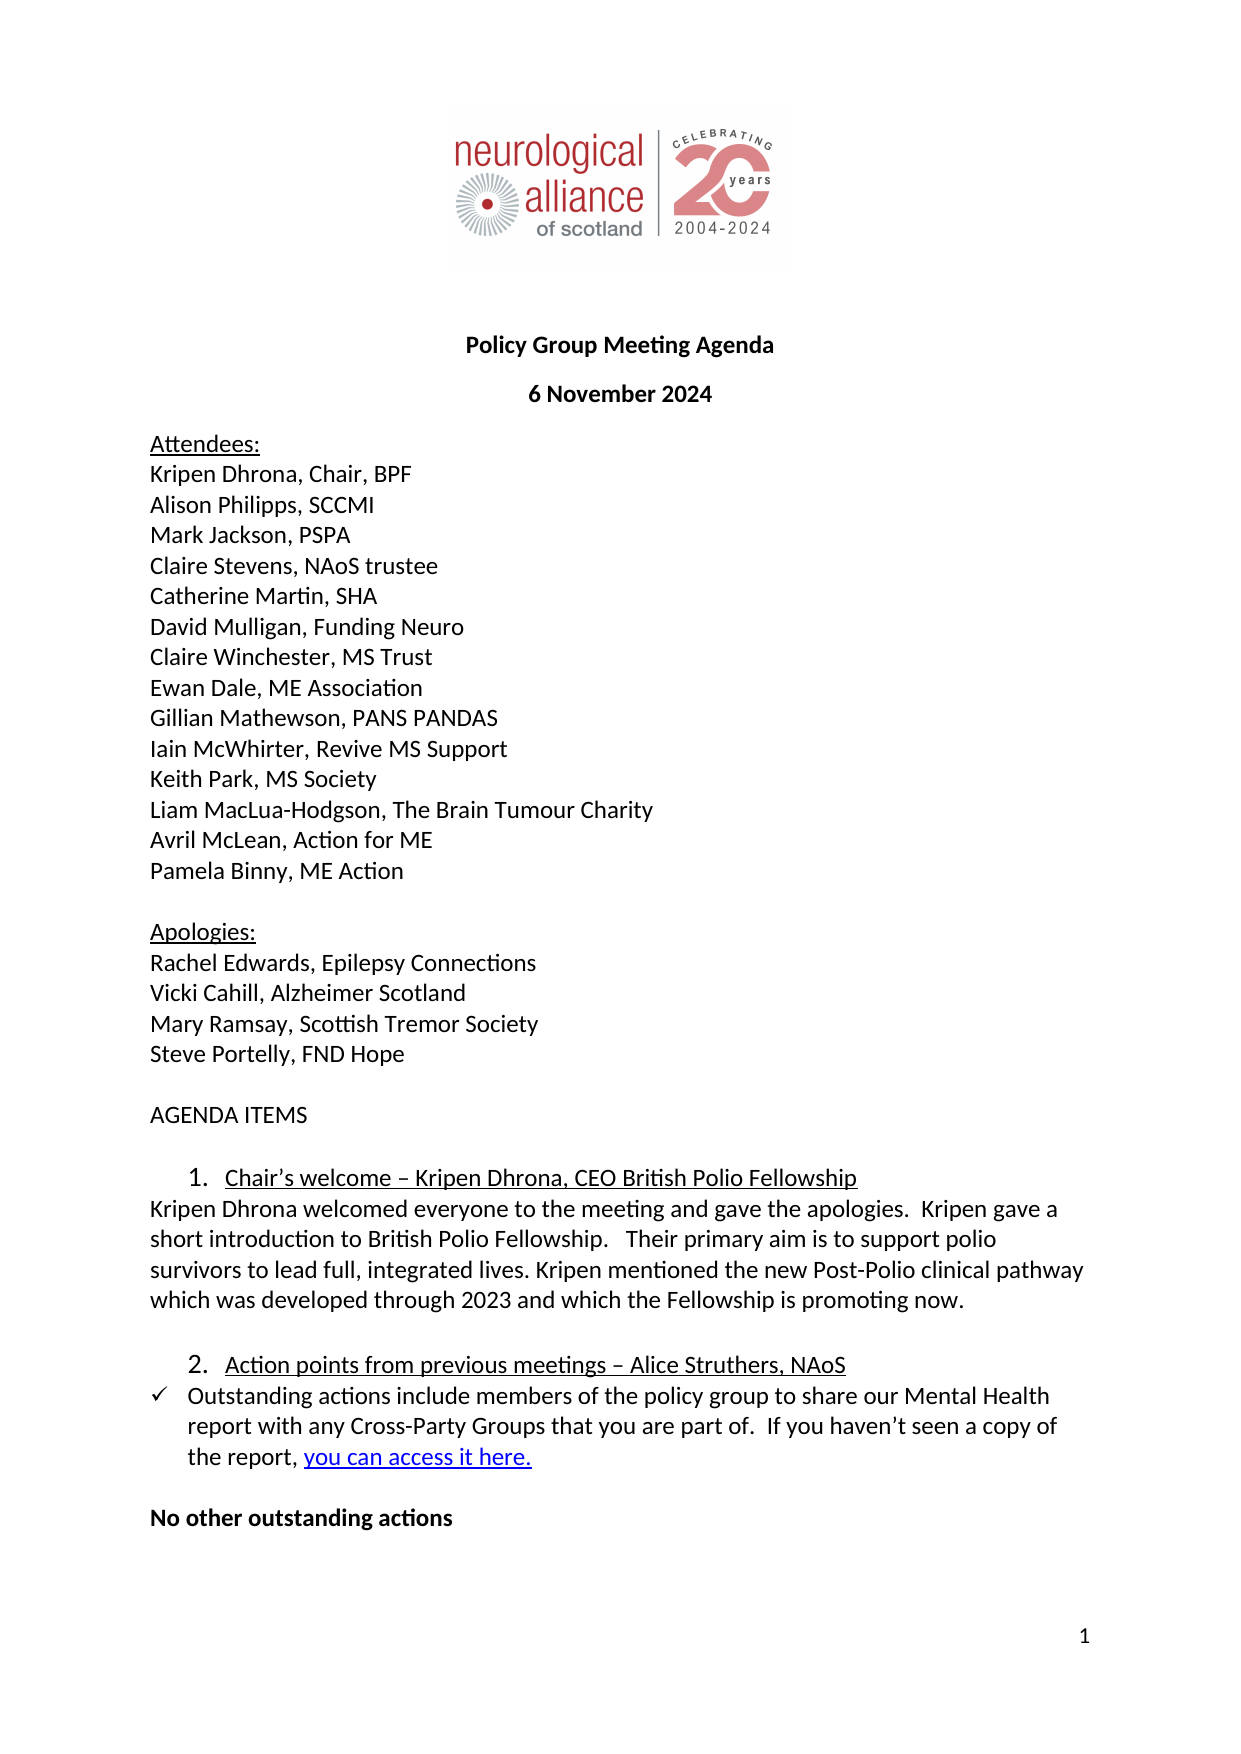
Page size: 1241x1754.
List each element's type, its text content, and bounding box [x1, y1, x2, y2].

text Pamela Binny, ME Action [150, 855, 1090, 886]
text Keith Park, MS Society [150, 764, 1090, 794]
text 6 November 2024 [150, 378, 1090, 409]
text Mary Ramsay, Scottish Tremor Society [150, 1008, 1090, 1038]
text Apologies: [150, 916, 1090, 947]
text Alison Philipps, SCCMI [150, 489, 1090, 519]
text AGENDA ITEMS [150, 1099, 1090, 1130]
text Mark Jackson, PSPA [150, 519, 1090, 550]
text Claire Winchester, MS Trust [150, 642, 1090, 672]
text Avril McLean, Action for ME [150, 825, 1090, 855]
list Action points from previous meetings – Alice Struthers, NAoS [187, 1346, 1090, 1380]
text Catherine Martin, SHA [150, 581, 1090, 611]
list Outstanding actions include members of the policy group to share our Mental Health report with any Cross-Party Groups that you are part of. If you haven’t seen a copy of the report, you can access it here. [150, 1380, 1090, 1472]
text Ewan Dale, ME Association [150, 672, 1090, 703]
text Vicki Cahill, Alzheimer Scotland [150, 977, 1090, 1008]
text David Mulligan, Funding Neuro [150, 611, 1090, 642]
text Gillian Mathewson, PANS PANDAS [150, 703, 1090, 733]
text Kripen Dhrona welcomed everyone to the meeting and gave the apologies. Kripen gave a short introduction to British Polio Fellowship. Their primary aim is to support polio survivors to lead full, integrated lives. Kripen mentioned the new Post-Polio clinical pathway which was developed through 2023 and which the Fellowship is promoting now. [150, 1193, 1090, 1315]
text Attendees: [150, 428, 1090, 458]
text Liam MacLua-Hodgson, The Brain Tumour Charity [150, 794, 1090, 825]
text Steve Portelly, FND Hope [150, 1038, 1090, 1069]
text Iain McWhirter, Revive MS Support [150, 733, 1090, 764]
list Chair’s welcome – Kripen Dhrona, CEO British Polio Fellowship [187, 1159, 1090, 1193]
text Kripen Dhrona, Chair, BPF [150, 458, 1090, 489]
text No other outstanding actions [150, 1502, 1090, 1533]
text Policy Group Meeting Agenda [150, 329, 1090, 359]
picture [447, 101, 793, 274]
text Claire Stevens, NAoS trustee [150, 550, 1090, 581]
text Rachel Edwards, Epilepsy Connections [150, 947, 1090, 977]
